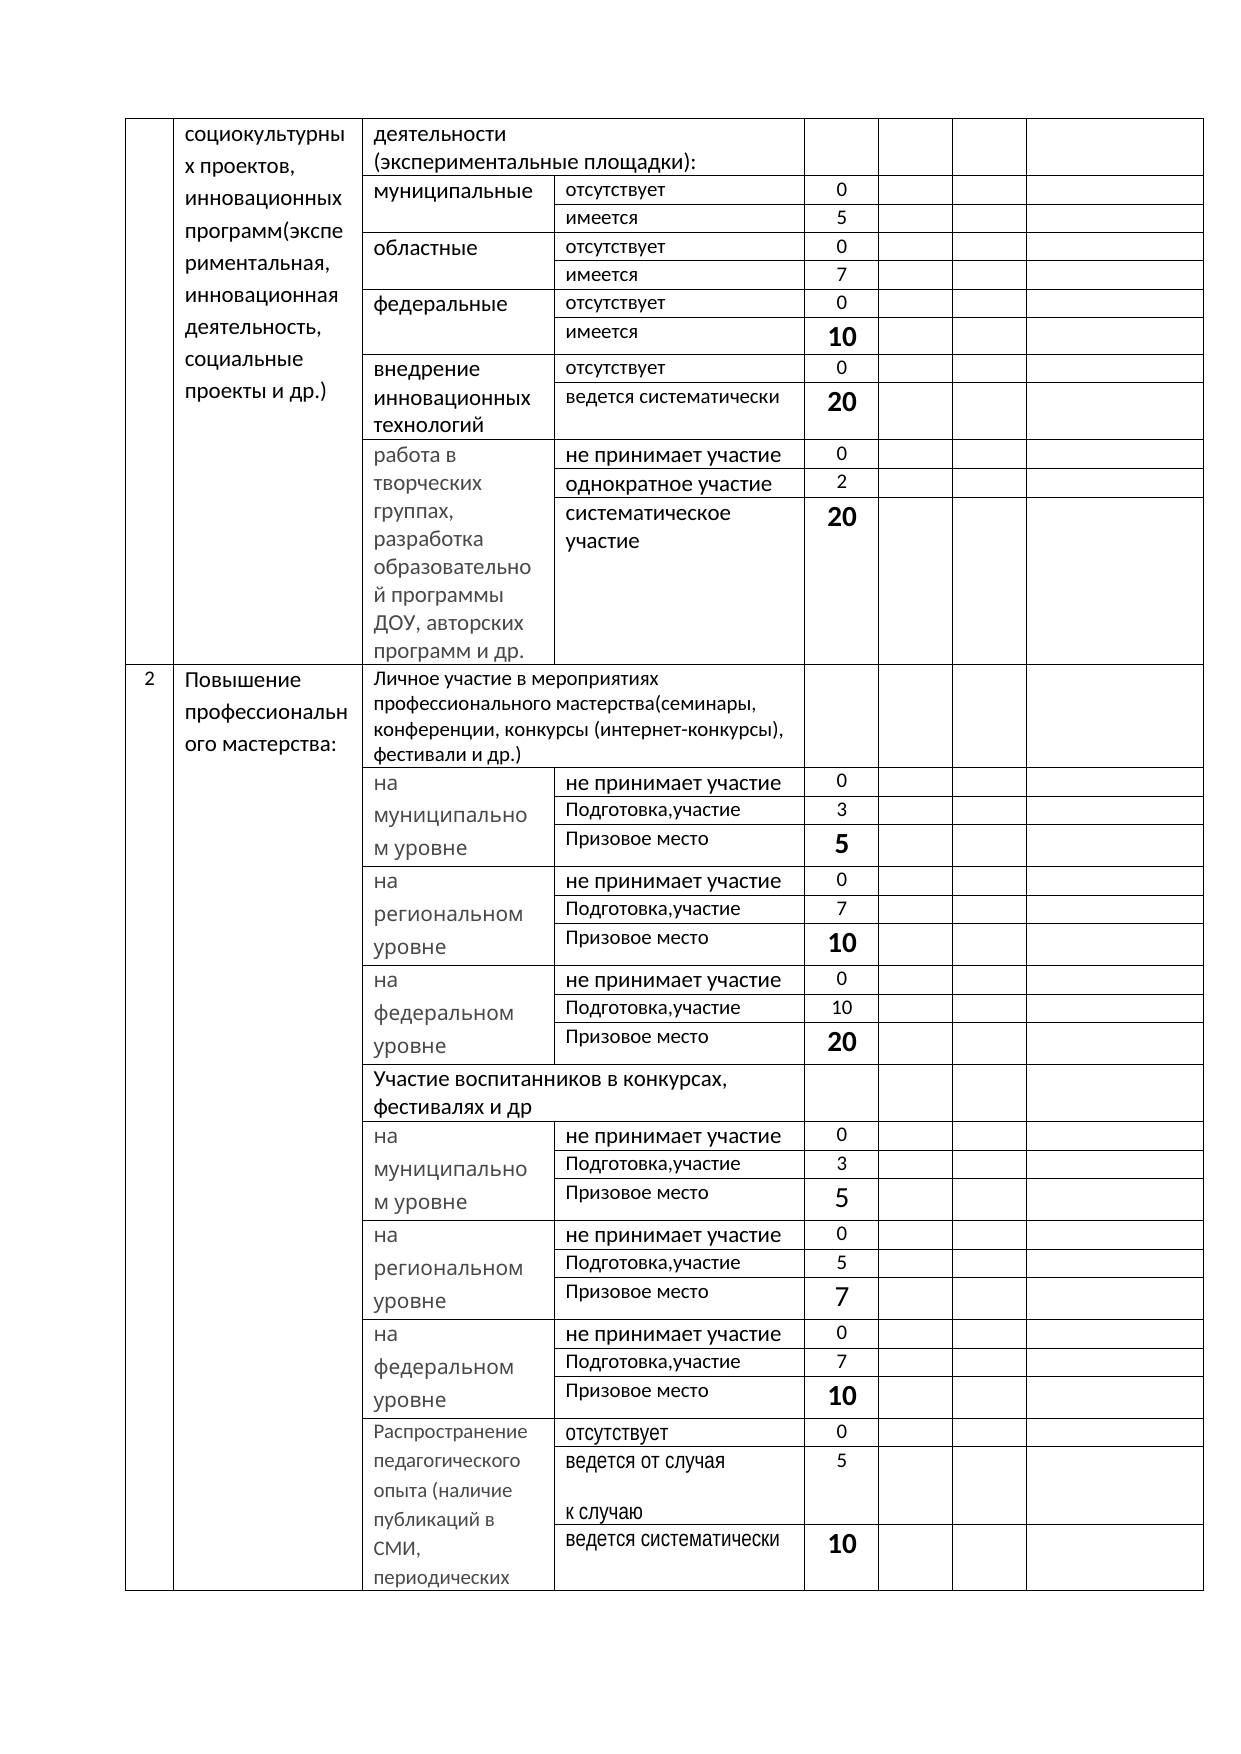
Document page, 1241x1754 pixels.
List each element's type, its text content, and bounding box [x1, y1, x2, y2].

table_cell имеется [555, 261, 804, 288]
table_cell [879, 1250, 952, 1277]
table_cell 2 [126, 665, 173, 1590]
table_cell [1027, 924, 1203, 964]
table_cell Подготовка,участие [555, 995, 804, 1022]
table_cell не принимает участие [555, 1320, 804, 1347]
table_cell Призовое место [555, 1023, 804, 1063]
table_cell [879, 896, 952, 923]
table_cell 0 [805, 290, 878, 317]
table_cell [1027, 498, 1203, 664]
table_cell [1027, 1023, 1203, 1063]
table_cell не принимает участие [555, 1122, 804, 1149]
table_cell не принимает участие [555, 966, 804, 993]
table_cell систематическое участие [555, 498, 804, 664]
table_cell 7 [805, 1278, 878, 1318]
table_cell [879, 498, 952, 664]
table_cell [879, 1278, 952, 1318]
table_cell [953, 768, 1026, 796]
table_cell [1027, 825, 1203, 866]
table_cell [805, 119, 878, 175]
table_cell [953, 355, 1026, 382]
table_cell 0 [805, 1419, 878, 1446]
table_cell [879, 825, 952, 866]
table_cell [953, 797, 1026, 824]
table_cell [879, 1447, 952, 1524]
table_cell 5 [805, 1179, 878, 1219]
table_cell 20 [805, 1023, 878, 1063]
table_cell [1027, 469, 1203, 497]
table_cell не принимает участие [555, 1221, 804, 1248]
table_cell [953, 867, 1026, 894]
table_cell 0 [805, 176, 878, 203]
table_cell [879, 383, 952, 439]
table_cell [1027, 176, 1203, 203]
table_cell имеется [555, 205, 804, 232]
table_cell [953, 924, 1026, 964]
table_cell [953, 119, 1026, 175]
table_cell [879, 1525, 952, 1590]
table_cell Призовое место [555, 1377, 804, 1417]
table_cell [1027, 1320, 1203, 1347]
table_cell 7 [805, 896, 878, 923]
table_cell [879, 1320, 952, 1347]
table_cell [879, 1419, 952, 1446]
table_cell 2 [805, 469, 878, 497]
table_cell [879, 995, 952, 1022]
table_cell 5 [805, 1250, 878, 1277]
table_cell [953, 665, 1026, 767]
table_cell [805, 1065, 878, 1121]
table_cell [953, 440, 1026, 468]
table_cell [1027, 1447, 1203, 1524]
table_cell 0 [805, 440, 878, 468]
table_cell 5 [805, 1447, 878, 1524]
table_cell [1027, 665, 1203, 767]
table_cell [953, 1122, 1026, 1149]
table_cell однократное участие [555, 469, 804, 497]
table_cell [953, 1179, 1026, 1219]
table_cell Подготовка,участие [555, 896, 804, 923]
table_cell на региональном уровне [363, 1221, 554, 1318]
table_cell [879, 1151, 952, 1178]
table_cell Призовое место [555, 1278, 804, 1318]
table_cell Подготовка,участие [555, 1250, 804, 1277]
table_cell [879, 1349, 952, 1376]
table_cell [953, 261, 1026, 288]
table_cell не принимает участие [555, 768, 804, 796]
table_cell Участие воспитанников в конкурсах, фестивалях и др [363, 1065, 804, 1121]
table_cell [953, 290, 1026, 317]
table_cell [953, 176, 1026, 203]
table_cell [953, 1278, 1026, 1318]
table_cell [879, 797, 952, 824]
table_cell [1027, 355, 1203, 382]
table_cell [953, 1447, 1026, 1524]
table_cell [879, 469, 952, 497]
table_cell отсутствует [555, 355, 804, 382]
table_cell федеральные [363, 290, 554, 353]
table_cell 3 [805, 797, 878, 824]
table_cell [1027, 1151, 1203, 1178]
table_cell 3 [805, 1151, 878, 1178]
table_cell [1027, 290, 1203, 317]
table_cell [953, 469, 1026, 497]
table_cell [953, 1349, 1026, 1376]
table_cell имеется [555, 318, 804, 353]
table_cell [953, 1221, 1026, 1248]
table_cell Личное участие в мероприятиях профессионального мастерства(семинары, конференции, конкурсы (интернет-конкурсы), фестивали и др.) [363, 665, 804, 767]
table_cell [953, 1250, 1026, 1277]
table_cell 10 [805, 318, 878, 353]
table_cell 0 [805, 233, 878, 260]
table_cell [1027, 1525, 1203, 1590]
table_cell [879, 867, 952, 894]
table_cell [953, 825, 1026, 866]
table_cell [879, 966, 952, 993]
table_cell Призовое место [555, 924, 804, 964]
table_cell [879, 768, 952, 796]
table_cell 0 [805, 1221, 878, 1248]
table_cell [1027, 205, 1203, 232]
table_cell 10 [805, 924, 878, 964]
table_cell [1027, 768, 1203, 796]
table_cell 10 [805, 995, 878, 1022]
table_cell [879, 924, 952, 964]
table_cell Подготовка,участие [555, 1151, 804, 1178]
table_cell работа в творческих группах, разработка образовательной программы ДОУ, авторских программ и др. [363, 440, 554, 664]
table_cell не принимает участие [555, 867, 804, 894]
table_cell 0 [805, 966, 878, 993]
table_cell [953, 1377, 1026, 1417]
table_cell [1027, 233, 1203, 260]
table_cell [1027, 119, 1203, 175]
table_cell [953, 1065, 1026, 1121]
table_cell 1 [126, 119, 173, 664]
table_cell [953, 1525, 1026, 1590]
table_cell [879, 1122, 952, 1149]
table_cell [953, 498, 1026, 664]
table_cell [1027, 1250, 1203, 1277]
table_cell [953, 995, 1026, 1022]
table_cell Распространение педагогического опыта (наличие публикаций в СМИ, периодических изданиях и др. [363, 1419, 554, 1590]
table_cell [953, 205, 1026, 232]
table_cell [953, 1419, 1026, 1446]
table_cell на федеральном уровне [363, 966, 554, 1063]
table_cell [879, 1377, 952, 1417]
table_cell [1027, 318, 1203, 353]
table_cell ведется от случая к случаю [555, 1447, 804, 1524]
table_cell 10 [805, 1377, 878, 1417]
table_cell [1027, 867, 1203, 894]
table_cell [879, 233, 952, 260]
table_cell 0 [805, 355, 878, 382]
table_cell [1027, 1377, 1203, 1417]
table_cell [879, 176, 952, 203]
table_cell на федеральном уровне [363, 1320, 554, 1417]
table_cell областные [363, 233, 554, 288]
table_cell [1027, 1419, 1203, 1446]
table_cell [953, 1151, 1026, 1178]
table_cell [953, 896, 1026, 923]
table_cell [879, 1179, 952, 1219]
table_cell Призовое место [555, 825, 804, 866]
table_cell [879, 1023, 952, 1063]
table_cell Повышение профессионального мастерства: [174, 665, 362, 1590]
table_cell на региональном уровне [363, 867, 554, 964]
table_cell [1027, 1278, 1203, 1318]
table_cell [879, 290, 952, 317]
table_cell 0 [805, 1320, 878, 1347]
table_cell [879, 261, 952, 288]
table_cell отсутствует [555, 290, 804, 317]
table_cell муниципальные [363, 176, 554, 232]
table_cell [953, 966, 1026, 993]
table_cell [953, 318, 1026, 353]
table_cell 0 [805, 768, 878, 796]
table_cell [1027, 1179, 1203, 1219]
table_cell [953, 1023, 1026, 1063]
table_cell [1027, 383, 1203, 439]
table_cell 7 [805, 1349, 878, 1376]
table_cell отсутствует [555, 1419, 804, 1446]
table_cell 5 [805, 205, 878, 232]
table_cell [1027, 995, 1203, 1022]
table_cell 0 [805, 867, 878, 894]
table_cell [363, 119, 804, 175]
table_cell 20 [805, 498, 878, 664]
table_cell [805, 665, 878, 767]
table_cell [879, 1221, 952, 1248]
table_cell 0 [805, 1122, 878, 1149]
table_cell Подготовка,участие [555, 1349, 804, 1376]
table_cell Призовое место [555, 1179, 804, 1219]
table_cell на муниципальном уровне [363, 768, 554, 866]
table_cell [879, 119, 952, 175]
table_cell 20 [805, 383, 878, 439]
table_cell [1027, 1221, 1203, 1248]
table_cell не принимает участие [555, 440, 804, 468]
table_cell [555, 1525, 804, 1590]
table_cell 7 [805, 261, 878, 288]
table_cell [1027, 1349, 1203, 1376]
table_cell [879, 1065, 952, 1121]
table_cell [879, 318, 952, 353]
table_cell 5 [805, 825, 878, 866]
table_cell Подготовка,участие [555, 797, 804, 824]
table_cell отсутствует [555, 233, 804, 260]
table_cell [1027, 797, 1203, 824]
table_cell [879, 665, 952, 767]
table_cell 10 [805, 1525, 878, 1590]
table_cell [879, 205, 952, 232]
table_cell [879, 440, 952, 468]
table_cell ведется систематически [555, 383, 804, 439]
table_cell на муниципальном уровне [363, 1122, 554, 1219]
table_cell [953, 383, 1026, 439]
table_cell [174, 119, 362, 664]
table_cell внедрение инновационных технологий [363, 355, 554, 439]
table_cell [1027, 1122, 1203, 1149]
table_cell отсутствует [555, 176, 804, 203]
table_cell [1027, 261, 1203, 288]
table_cell [1027, 896, 1203, 923]
table_cell [1027, 1065, 1203, 1121]
table_cell [953, 1320, 1026, 1347]
table_cell [953, 233, 1026, 260]
table_cell [1027, 440, 1203, 468]
table_cell [879, 355, 952, 382]
table_cell [1027, 966, 1203, 993]
